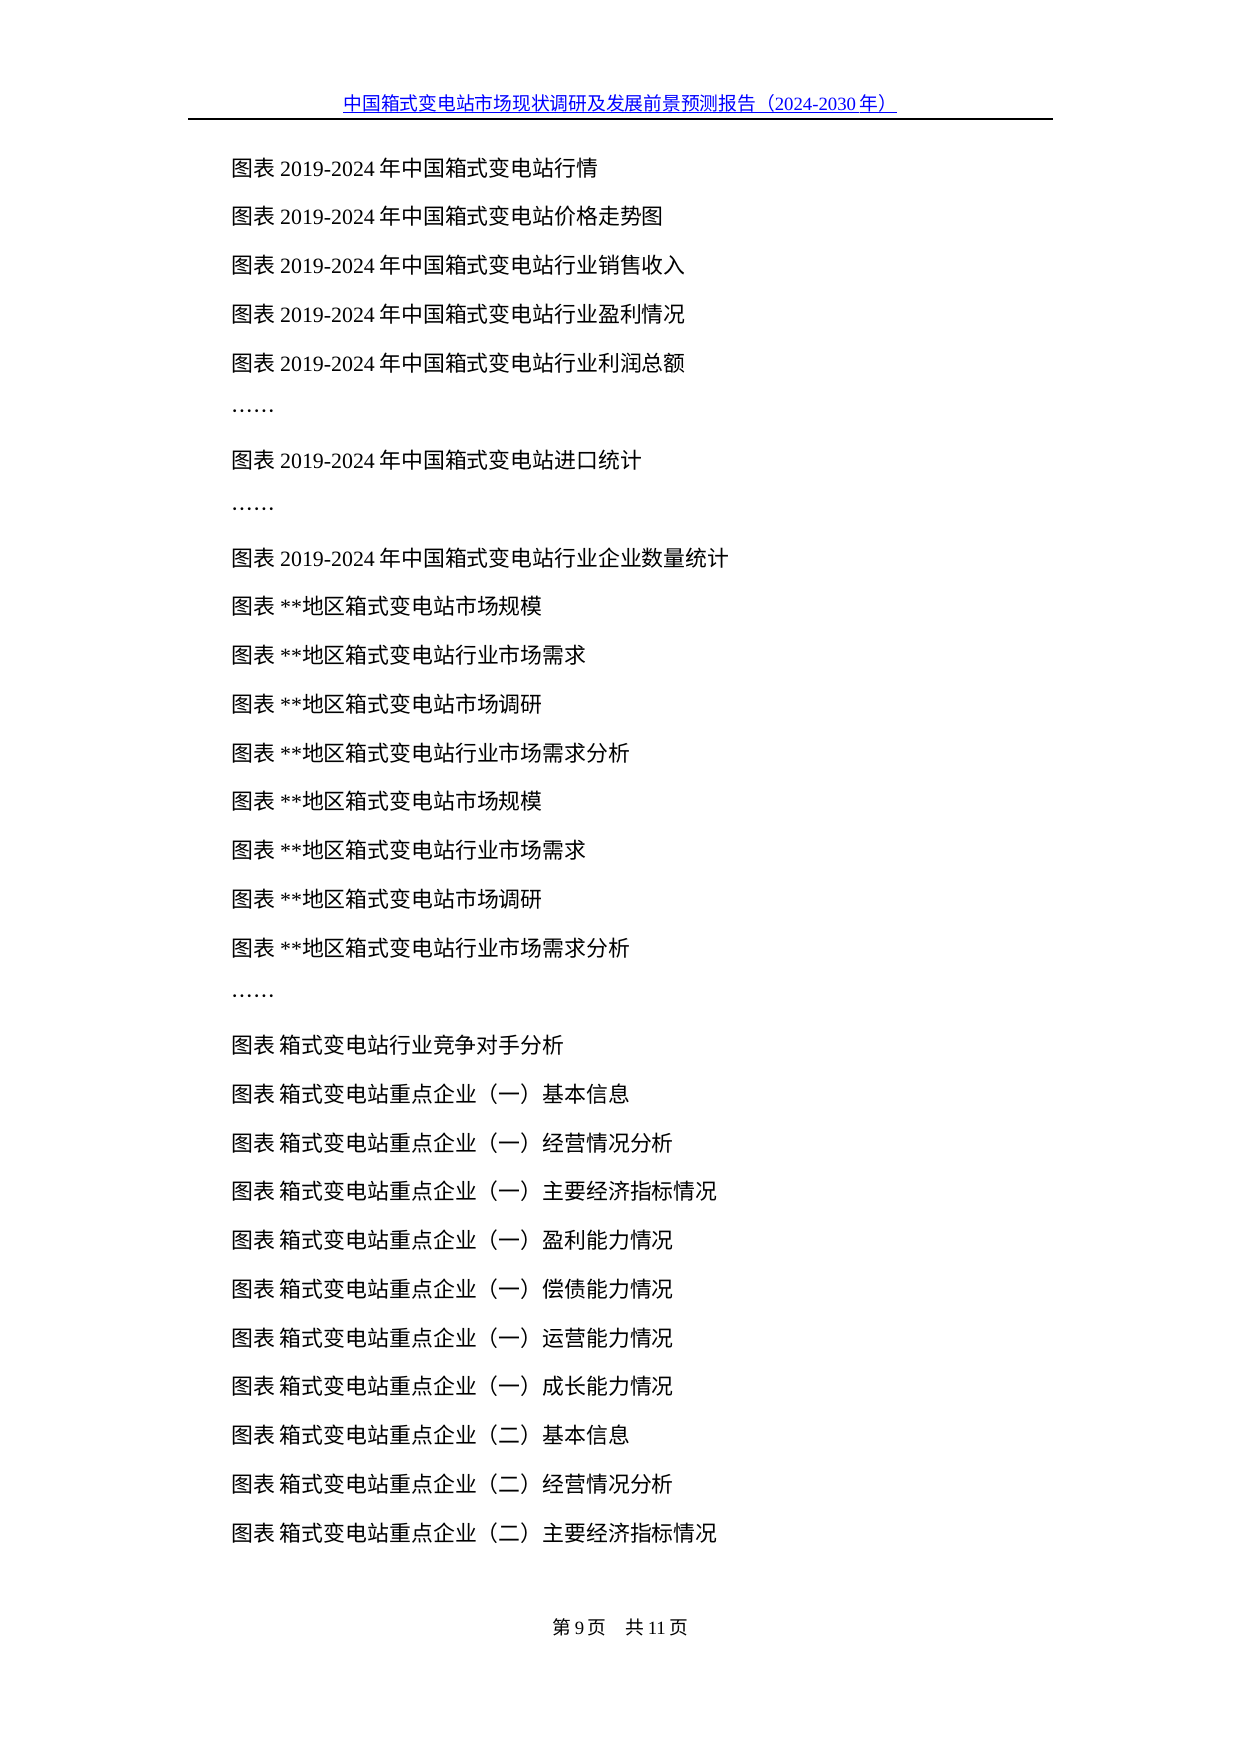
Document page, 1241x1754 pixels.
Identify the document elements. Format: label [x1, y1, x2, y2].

text [187, 150, 1053, 1548]
